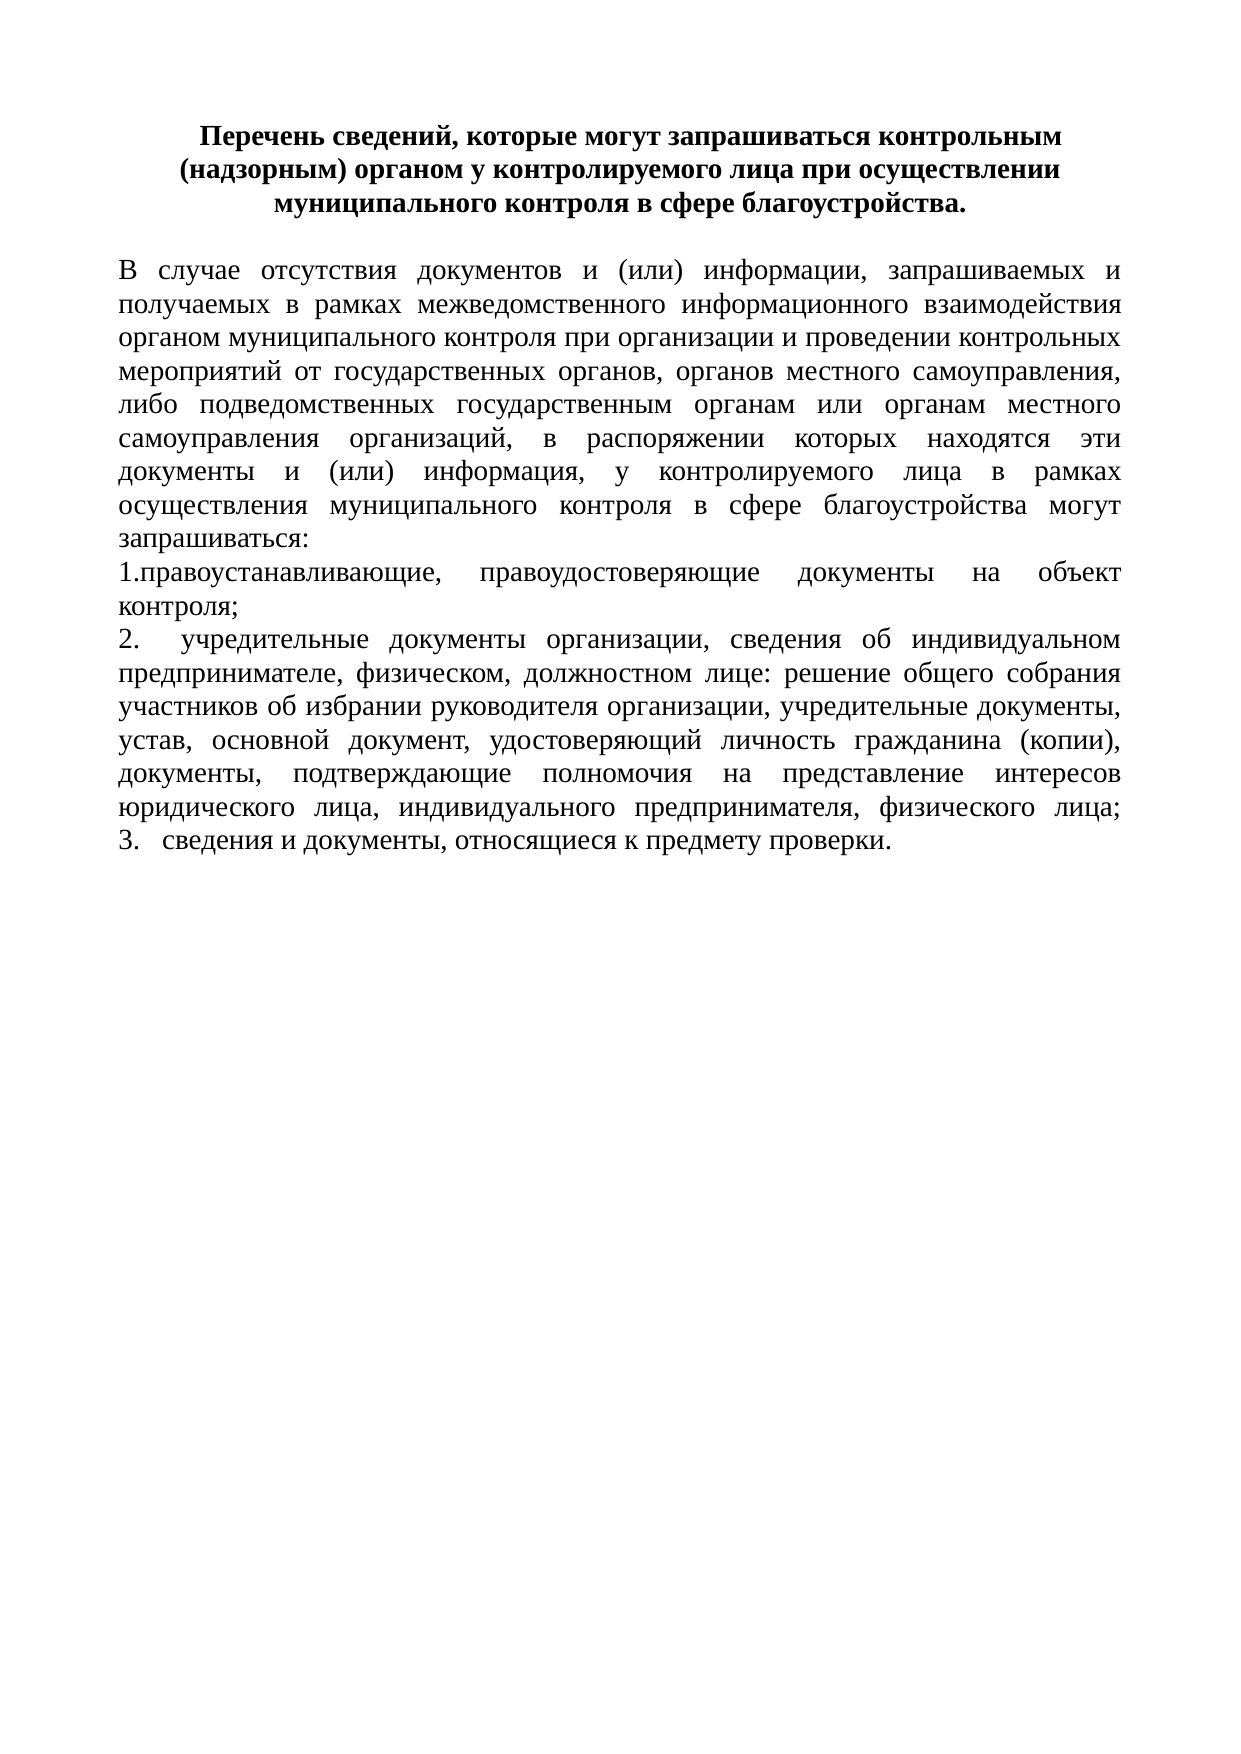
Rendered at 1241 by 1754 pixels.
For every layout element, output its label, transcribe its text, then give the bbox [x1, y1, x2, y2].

text В случае отсутствия документов и (или) информации, запрашиваемых и получаемых в рамках межведомственного информационного взаимодействия органом муниципального контроля при организации и проведении контрольных мероприятий от государственных органов, органов местного самоуправления, либо подведомственных государственным органам или органам местного самоуправления организаций, в распоряжении которых находятся эти документы и (или) информация, у контролируемого лица в рамках осуществления муниципального контроля в сфере благоустройства могут запрашиваться: 1.правоустанавливающие, правоудостоверяющие документы на объект контроля; 2. учредительные документы организации, сведения об индивидуальном предпринимателе, физическом, должностном лице: решение общего собрания участников об избрании руководителя организации, учредительные документы, устав, основной документ, удостоверяющий личность гражданина (копии), документы, подтверждающие полномочия на представление интересов юридического лица, индивидуального предпринимателя, физического лица; 3. сведения и документы, относящиеся к предмету проверки. [118, 252, 1122, 856]
text Перечень сведений, которые могут запрашиваться контрольным (надзорным) органом у контролируемого лица при осуществлении муниципального контроля в сфере благоустройства. [118, 118, 1122, 219]
